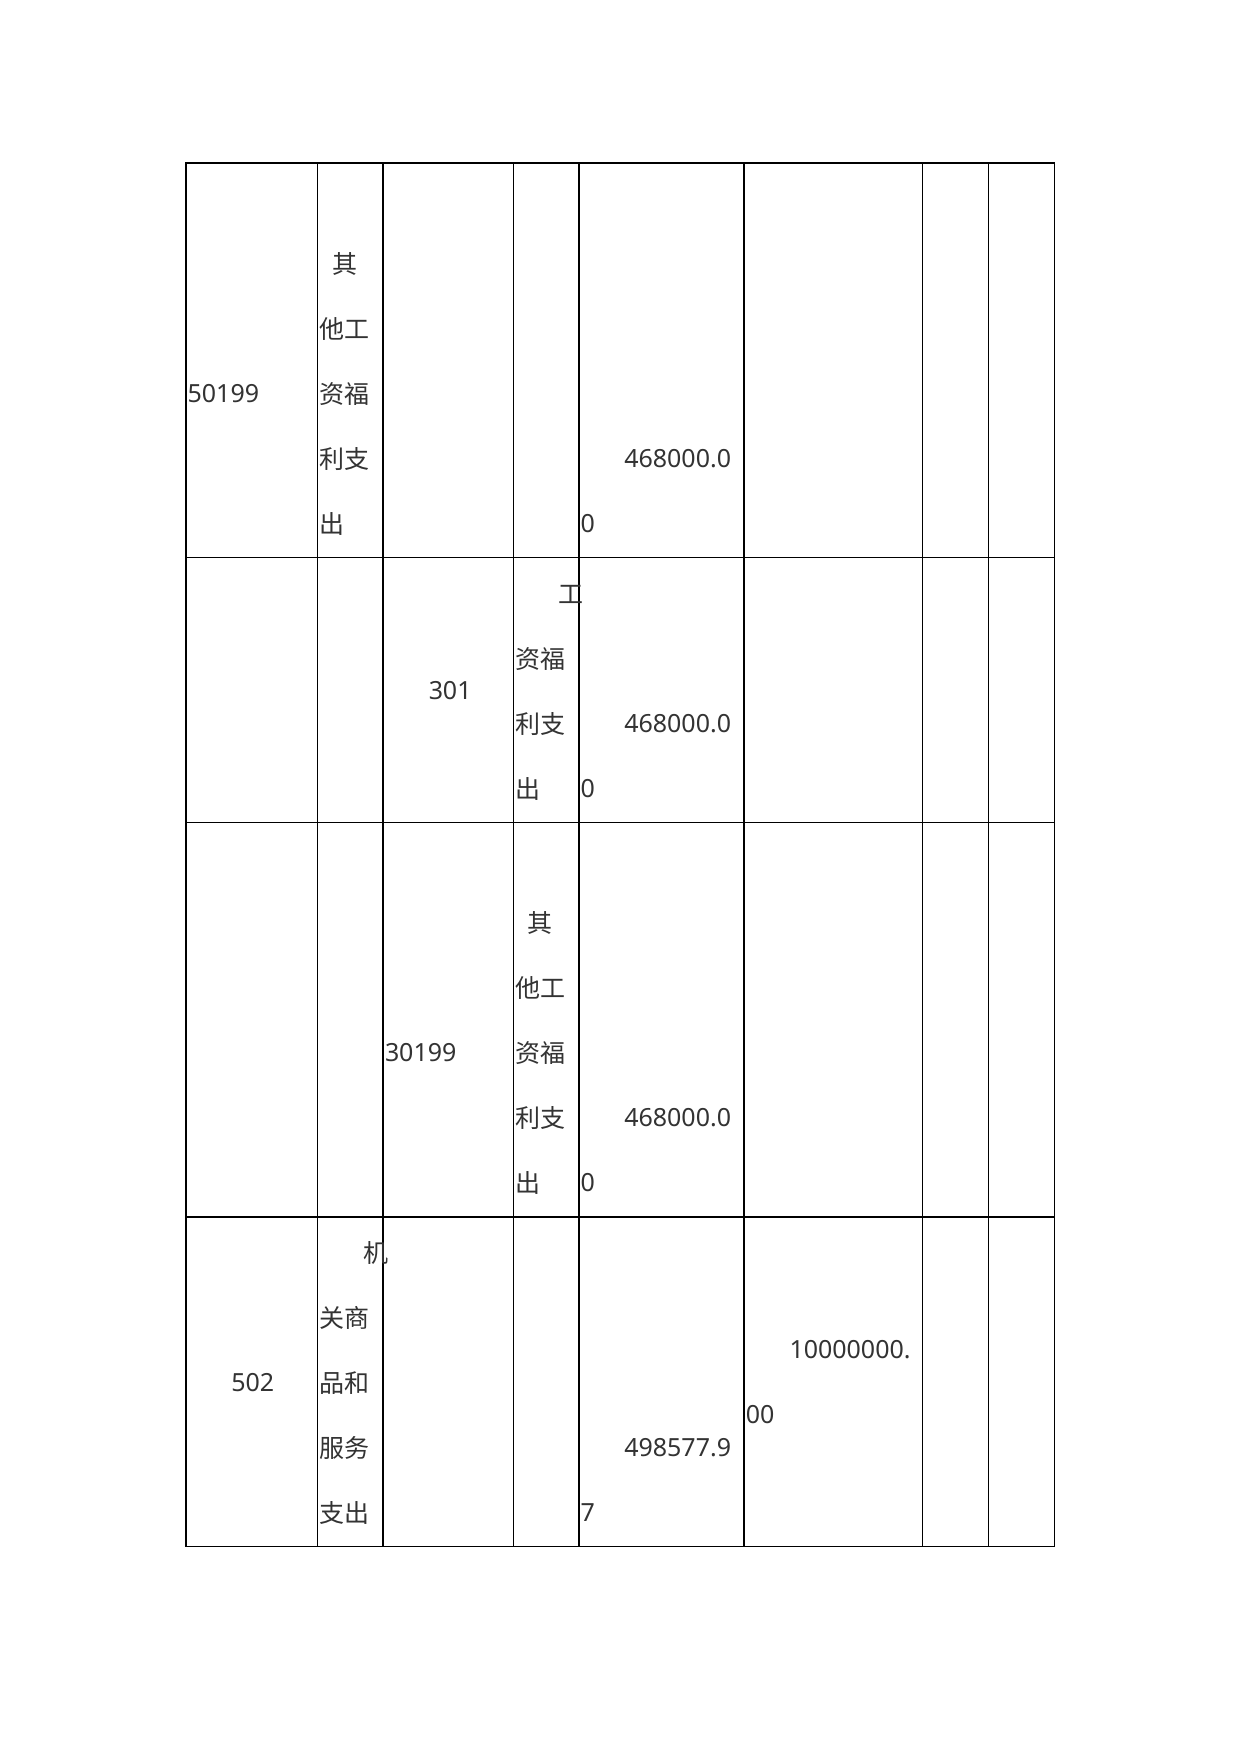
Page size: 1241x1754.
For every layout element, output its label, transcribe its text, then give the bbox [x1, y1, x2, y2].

table_cell [923, 164, 988, 557]
table_cell [989, 164, 1054, 557]
table_cell 10000000.00 [745, 1218, 922, 1546]
table_cell 50199 [187, 164, 317, 557]
table_cell [989, 1218, 1054, 1546]
table_cell [318, 823, 382, 1216]
table_cell [384, 1218, 513, 1546]
table_cell [318, 558, 382, 821]
table_cell [514, 164, 578, 557]
table_cell 工资福利支出 [514, 558, 578, 821]
table_cell [923, 823, 988, 1216]
table_cell 其他工资福利支出 [318, 164, 382, 557]
table_cell 30199 [384, 823, 513, 1216]
table_cell 468000.00 [580, 164, 743, 557]
table_cell 468000.00 [580, 558, 743, 821]
table_cell 498577.97 [580, 1218, 743, 1546]
table_cell [187, 823, 317, 1216]
table_cell [745, 164, 922, 557]
table_cell [514, 1218, 578, 1546]
table_cell [384, 164, 513, 557]
table_cell [745, 823, 922, 1216]
table_cell [187, 558, 317, 821]
table_cell [989, 823, 1054, 1216]
table_cell 502 [187, 1218, 317, 1546]
table_cell 468000.00 [580, 823, 743, 1216]
table_cell 机关商品和服务支出 [318, 1218, 382, 1546]
table_cell [923, 1218, 988, 1546]
table_cell [923, 558, 988, 821]
table_cell 301 [384, 558, 513, 821]
table_cell 其他工资福利支出 [514, 823, 578, 1216]
table_cell [745, 558, 922, 821]
table_cell [989, 558, 1054, 821]
